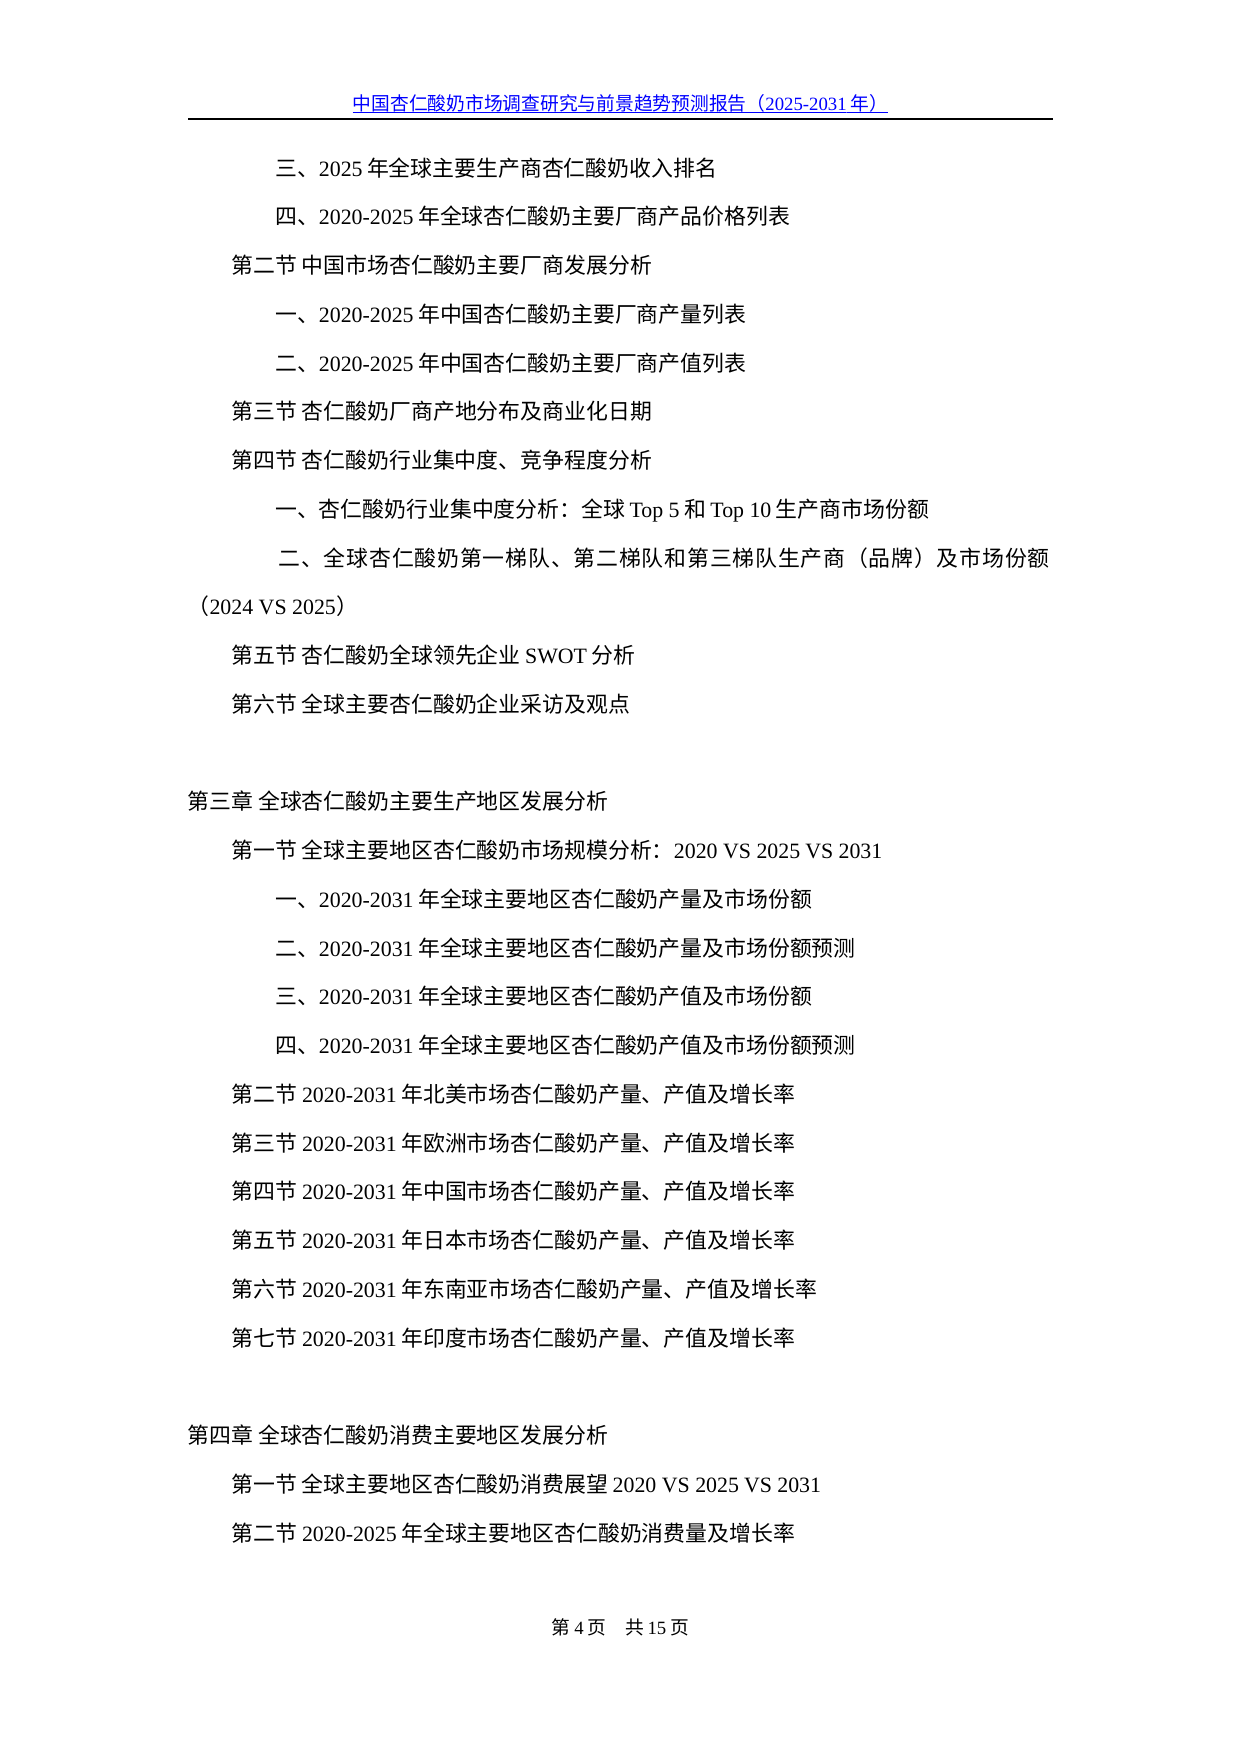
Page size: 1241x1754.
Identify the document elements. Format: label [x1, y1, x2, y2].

text [187, 150, 1053, 1548]
